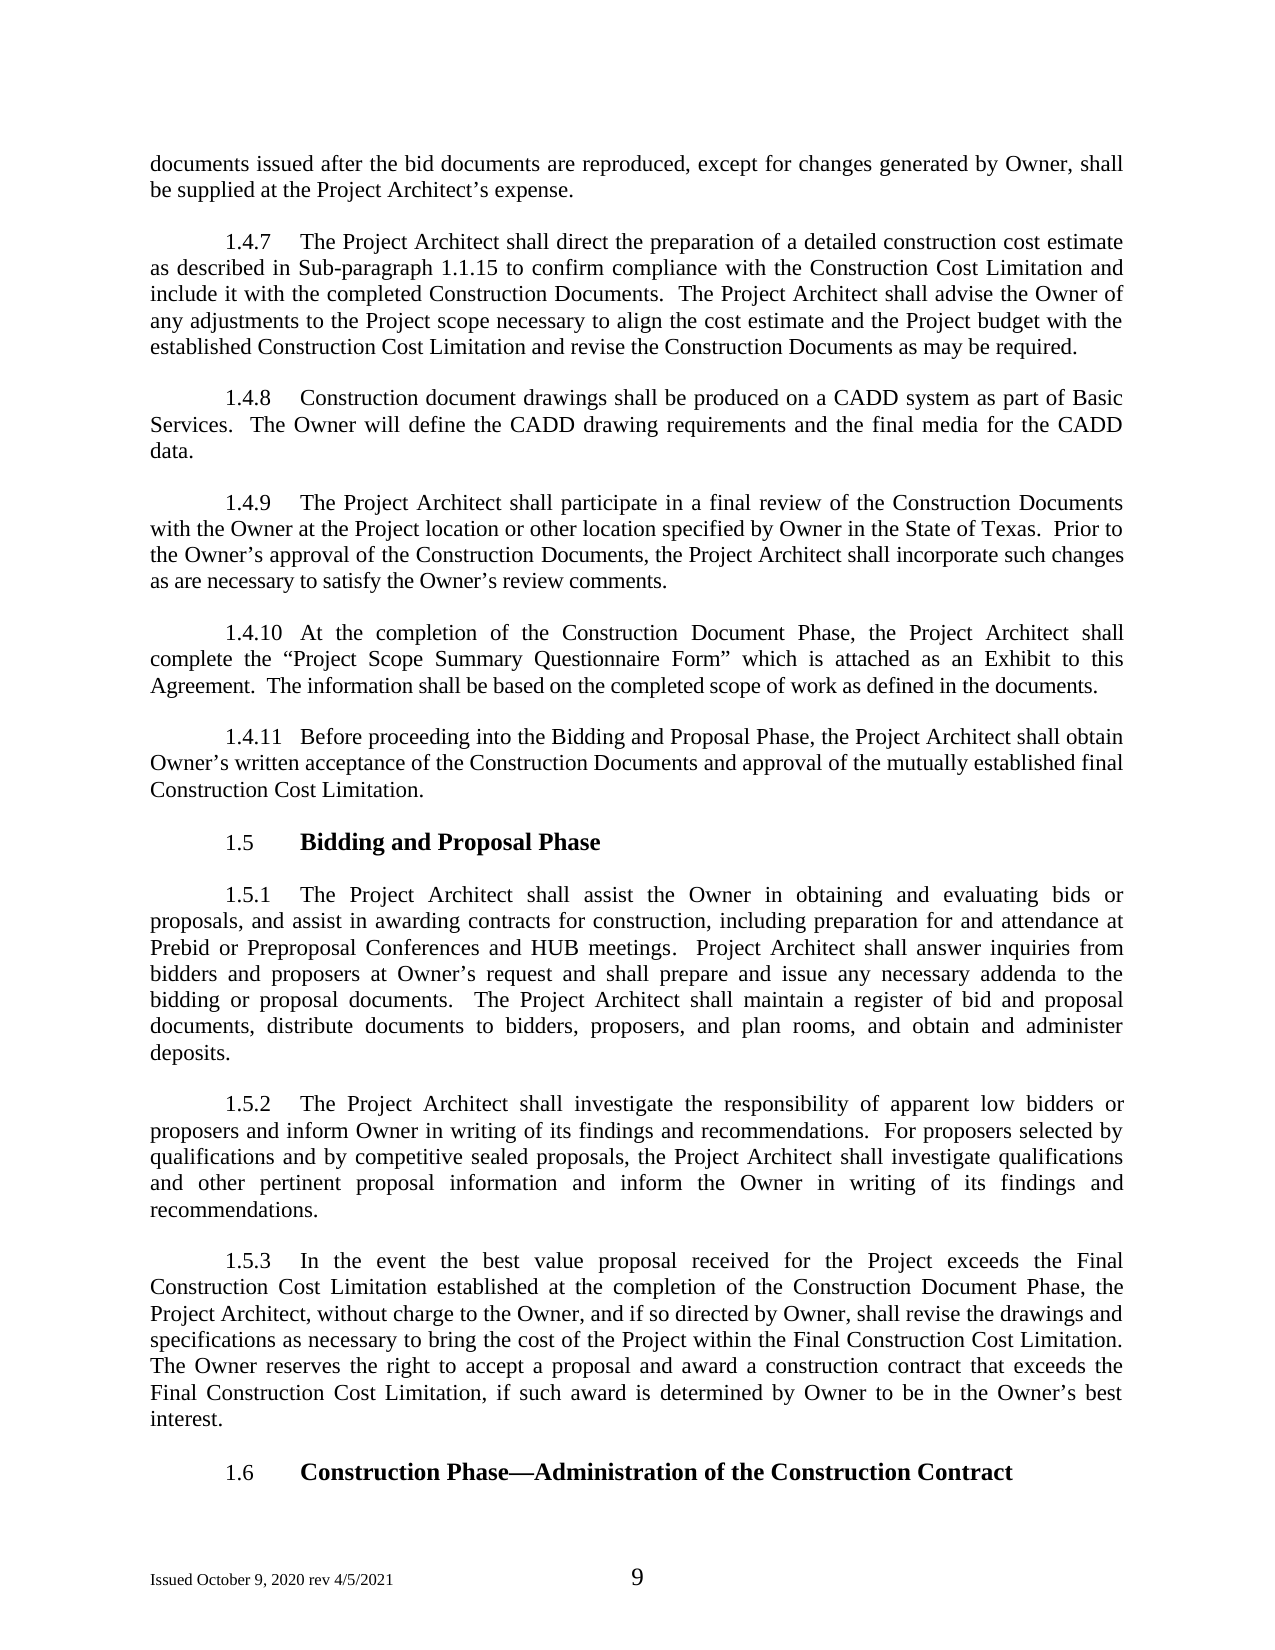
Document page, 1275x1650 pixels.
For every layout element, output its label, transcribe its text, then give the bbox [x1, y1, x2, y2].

subtitle The Project Architect shall investigate the responsibility of apparent low bidders or proposers and inform Owner in writing of its findings and recommendations. For proposers selected by qualifications and by competitive sealed proposals, the Project Architect shall investigate qualifications and other pertinent proposal information and inform the Owner in writing of its findings and recommendations. [150, 1090, 1125, 1222]
subtitle The Project Architect shall assist the Owner in obtaining and evaluating bids or proposals, and assist in awarding contracts for construction, including preparation for and attendance at Prebid or Preproposal Conferences and HUB meetings. Project Architect shall answer inquiries from bidders and proposers at Owner’s request and shall prepare and issue any necessary addenda to the bidding or proposal documents. The Project Architect shall maintain a register of bid and proposal documents, distribute documents to bidders, proposers, and plan rooms, and obtain and administer deposits. [150, 881, 1125, 1065]
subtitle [150, 150, 1125, 203]
subtitle Bidding and Proposal Phase [150, 827, 1125, 856]
subtitle Construction document drawings shall be produced on a CADD system as part of Basic Services. The Owner will define the CADD drawing requirements and the final media for the CADD data. [150, 384, 1125, 463]
subtitle Before proceeding into the Bidding and Proposal Phase, the Project Architect shall obtain Owner’s written acceptance of the Construction Documents and approval of the mutually established final Construction Cost Limitation. [150, 723, 1125, 802]
subtitle In the event the best value proposal received for the Project exceeds the Final Construction Cost Limitation established at the completion of the Construction Document Phase, the Project Architect, without charge to the Owner, and if so directed by Owner, shall revise the drawings and specifications as necessary to bring the cost of the Project within the Final Construction Cost Limitation. The Owner reserves the right to accept a proposal and award a construction contract that exceeds the Final Construction Cost Limitation, if such award is determined by Owner to be in the Owner’s best interest. [150, 1247, 1125, 1432]
subtitle The Project Architect shall direct the preparation of a detailed construction cost estimate as described in Sub-paragraph 1.1.15 to confirm compliance with the Construction Cost Limitation and include it with the completed Construction Documents. The Project Architect shall advise the Owner of any adjustments to the Project scope necessary to align the cost estimate and the Project budget with the established Construction Cost Limitation and revise the Construction Documents as may be required. [150, 228, 1125, 359]
subtitle Construction Phase—Administration of the Construction Contract [150, 1457, 1125, 1485]
subtitle The Project Architect shall participate in a final review of the Construction Documents with the Owner at the Project location or other location specified by Owner in the State of . Prior to the Owner’s approval of the Construction Documents, the Project Architect shall incorporate such changes as are necessary to satisfy the Owner’s review comments. [150, 488, 1125, 594]
subtitle At the completion of the Construction Document Phase, the Project Architect shall complete the “Project Scope Summary Questionnaire Form” which is attached as an Exhibit to this Agreement. The information shall be based on the completed scope of work as defined in the documents. [150, 619, 1125, 698]
